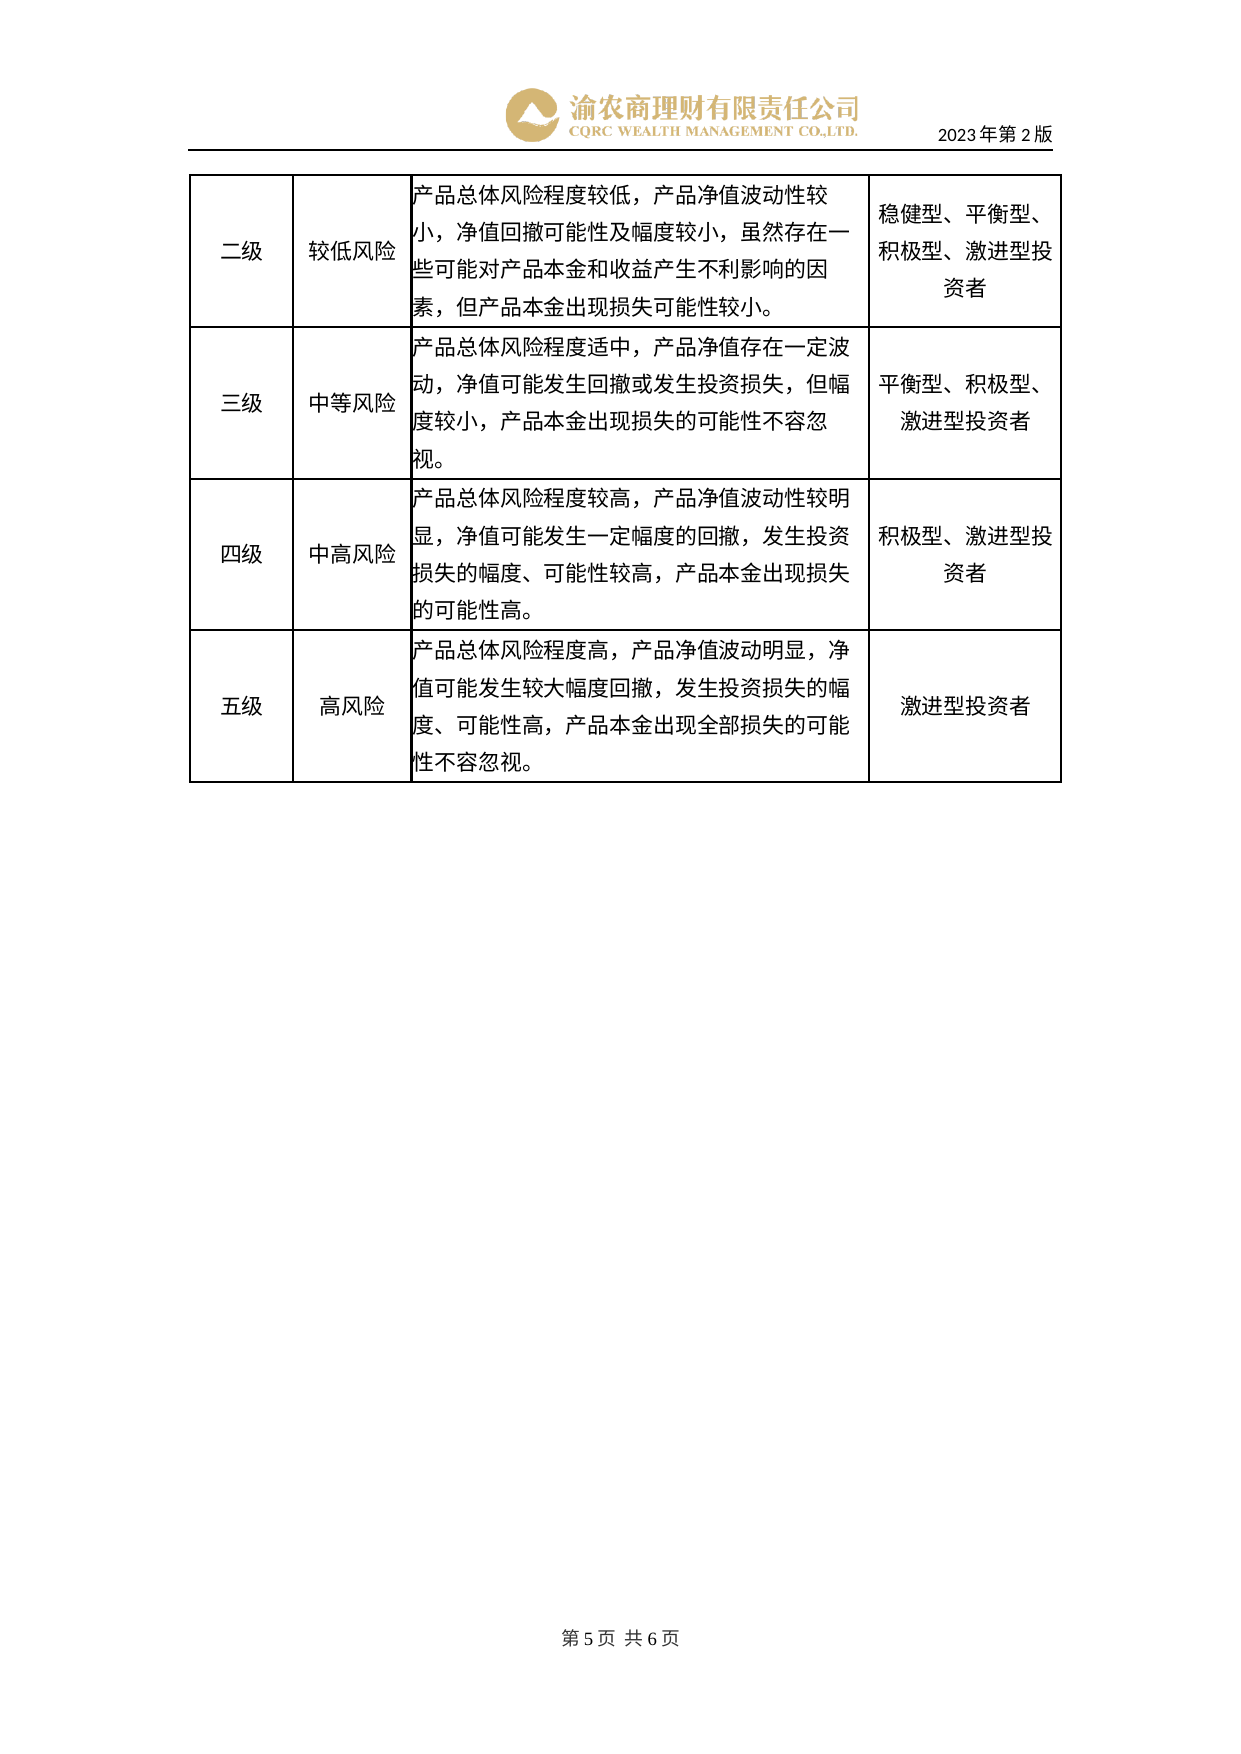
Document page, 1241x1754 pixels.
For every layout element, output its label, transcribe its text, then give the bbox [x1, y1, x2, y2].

table_cell 产品总体风险程度较高，产品净值波动性较明显，净值可能发生一定幅度的回撤，发生投资损失的幅度、可能性较高，产品本金出现损失的可能性高。 [413, 480, 868, 629]
table_cell 产品总体风险程度高，产品净值波动明显，净值可能发生较大幅度回撤，发生投资损失的幅度、可能性高，产品本金出现全部损失的可能性不容忽视。 [413, 631, 868, 781]
table_cell 积极型、激进型投资者 [870, 480, 1060, 629]
table_cell 较低风险 [294, 176, 410, 326]
table_cell 五级 [191, 631, 292, 781]
table_cell 中高风险 [294, 480, 410, 629]
table_cell 三级 [191, 328, 292, 477]
table_cell 二级 [191, 176, 292, 326]
table_cell 中等风险 [294, 328, 410, 477]
table_cell 高风险 [294, 631, 410, 781]
table_cell 四级 [191, 480, 292, 629]
table_cell 产品总体风险程度适中，产品净值存在一定波动，净值可能发生回撤或发生投资损失，但幅度较小，产品本金出现损失的可能性不容忽视。 [413, 328, 868, 477]
table_cell 产品总体风险程度较低，产品净值波动性较小，净值回撤可能性及幅度较小，虽然存在一些可能对产品本金和收益产生不利影响的因素，但产品本金出现损失可能性较小。 [413, 176, 868, 326]
table_cell 激进型投资者 [870, 631, 1060, 781]
picture [505, 88, 858, 142]
table_cell 稳健型、平衡型、积极型、激进型投资者 [870, 176, 1060, 326]
table_cell 平衡型、积极型、激进型投资者 [870, 328, 1060, 477]
